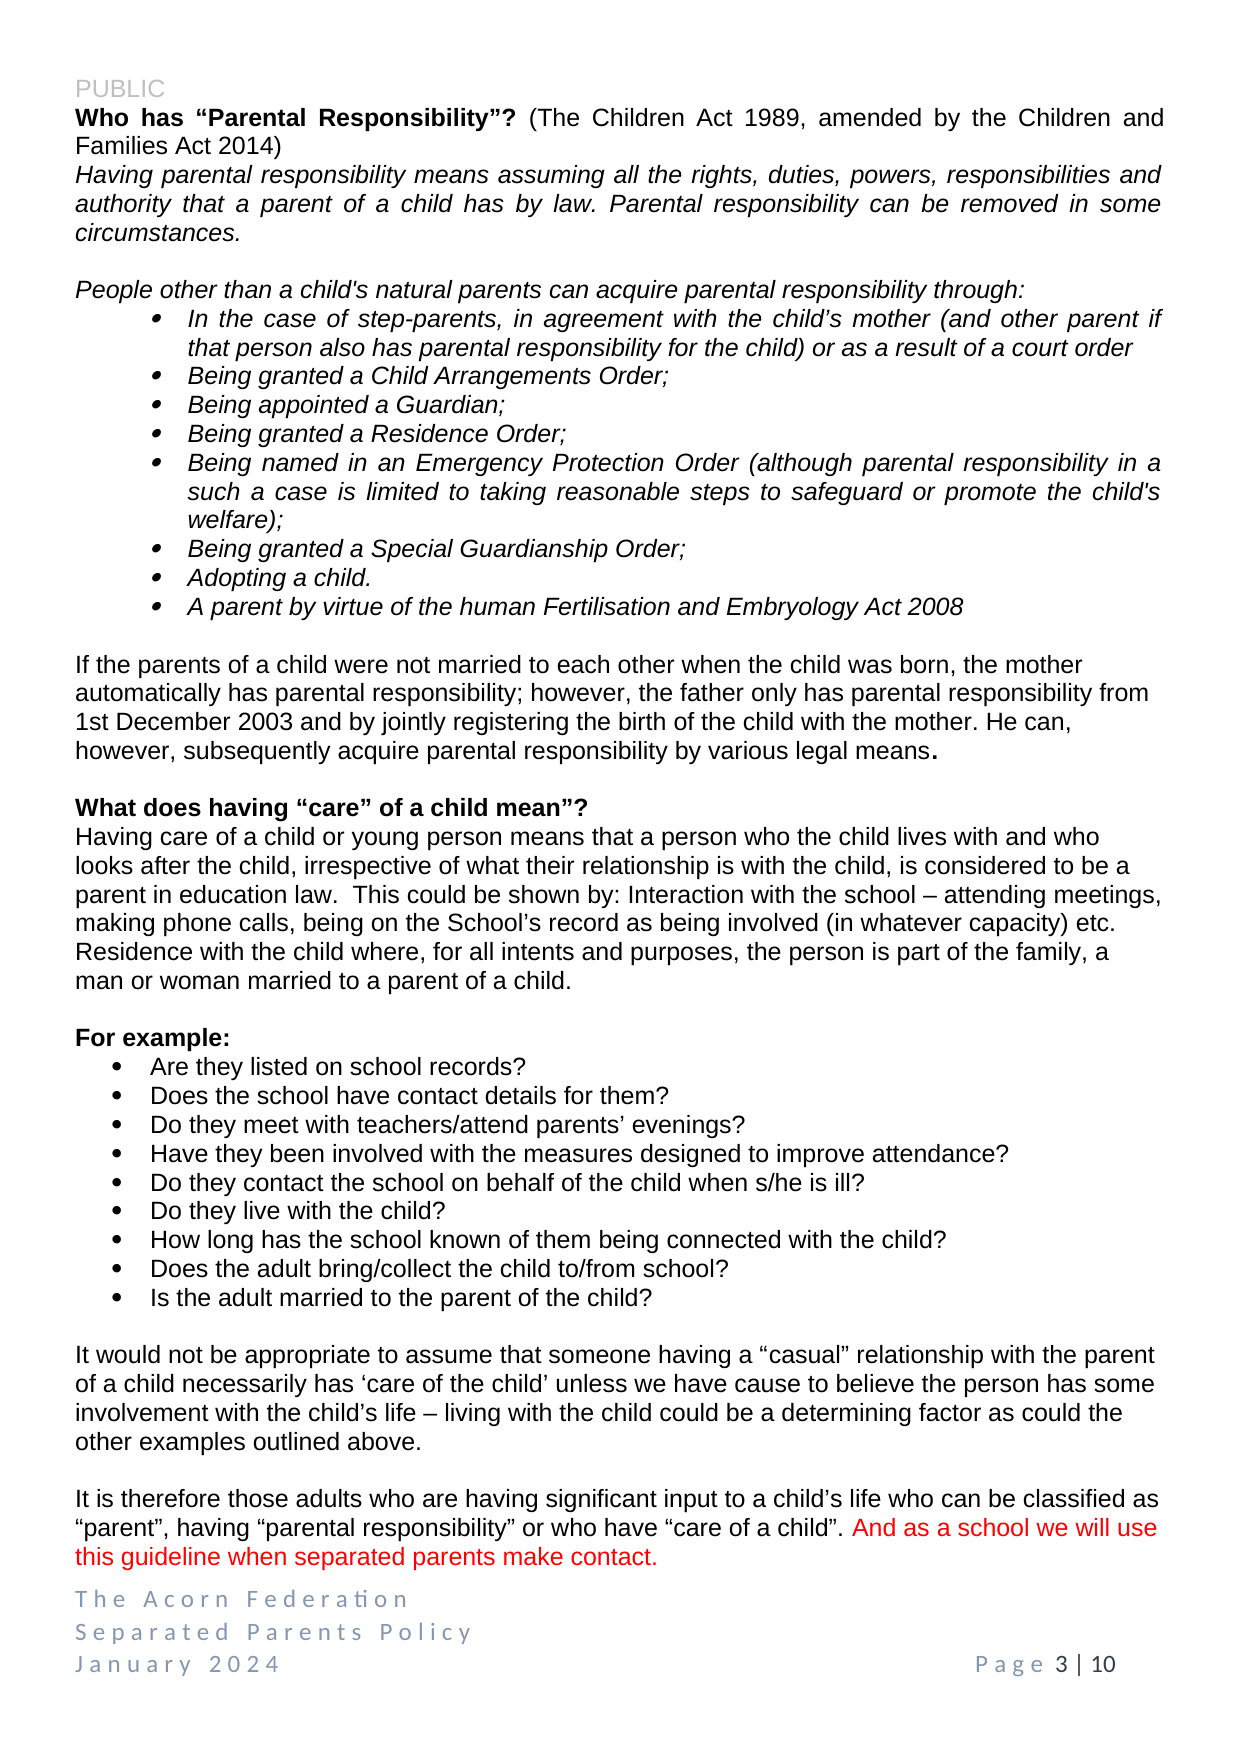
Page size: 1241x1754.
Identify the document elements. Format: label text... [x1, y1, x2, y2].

list Being granted a Residence Order; [150, 419, 1165, 448]
list Being granted a Child Arrangements Order; [150, 361, 1165, 390]
list In the case of step-parents, in agreement with the child’s mother (and other parent if that person also has parental responsibility for the child) or as a result of a court order [150, 304, 1165, 361]
text If the parents of a child were not married to each other when the child was born, the mother automatically has parental responsibility; however, the father only has parental responsibility from 1st December 2003 and by jointly registering the birth of the child with the mother. He can, however, subsequently acquire parental responsibility by various legal means. [75, 649, 1165, 764]
list Are they listed on school records? [112, 1052, 1165, 1081]
text What does having “care” of a child mean”? [75, 793, 1165, 822]
list Being appointed a Guardian; [150, 390, 1165, 419]
list How long has the school known of them being connected with the child? [112, 1225, 1165, 1254]
list Being granted a Special Guardianship Order; [150, 534, 1165, 563]
list Adopting a child. [150, 563, 1165, 592]
list Does the adult bring/collect the child to/from school? [112, 1254, 1165, 1283]
list Being named in an Emergency Protection Order (although parental responsibility in a such a case is limited to taking reasonable steps to safeguard or promote the child's welfare); [150, 448, 1165, 534]
text It would not be appropriate to assume that someone having a “casual” relationship with the parent of a child necessarily has ‘care of the child’ unless we have cause to believe the person has some involvement with the child’s life – living with the child could be a determining factor as could the other examples outlined above. [75, 1341, 1165, 1456]
list Do they meet with teachers/attend parents’ evenings? [112, 1110, 1165, 1139]
list Does the school have contact details for them? [112, 1081, 1165, 1110]
list A parent by virtue of the human Fertilisation and Embryology Act 2008 [150, 592, 1165, 621]
list Have they been involved with the measures designed to improve attendance? [112, 1139, 1165, 1167]
list Is the adult married to the parent of the child? [112, 1283, 1165, 1312]
text People other than a child's natural parents can acquire parental responsibility through: [75, 275, 1165, 304]
text For example: [75, 1023, 1165, 1052]
text Having parental responsibility means assuming all the rights, duties, powers, responsibilities and authority that a parent of a child has by law. Parental responsibility can be removed in some circumstances. [75, 160, 1165, 246]
text Having care of a child or young person means that a person who the child lives with and who looks after the child, irrespective of what their relationship is with the child, is considered to be a parent in education law. This could be shown by: Interaction with the school – attending meetings, making phone calls, being on the School’s record as being involved (in whatever capacity) etc. Residence with the child where, for all intents and purposes, the person is part of the family, a man or woman married to a parent of a child. [75, 822, 1165, 994]
text It is therefore those adults who are having significant input to a child’s life who can be classified as “parent”, having “parental responsibility” or who have “care of a child”. And as a school we will use this guideline when separated parents make contact. [75, 1484, 1165, 1571]
list Do they live with the child? [112, 1196, 1165, 1225]
list Do they contact the school on behalf of the child when s/he is ill? [112, 1167, 1165, 1196]
text Who has “Parental Responsibility”? (The Children Act 1989, amended by the Children and Families Act 2014) [75, 102, 1165, 160]
